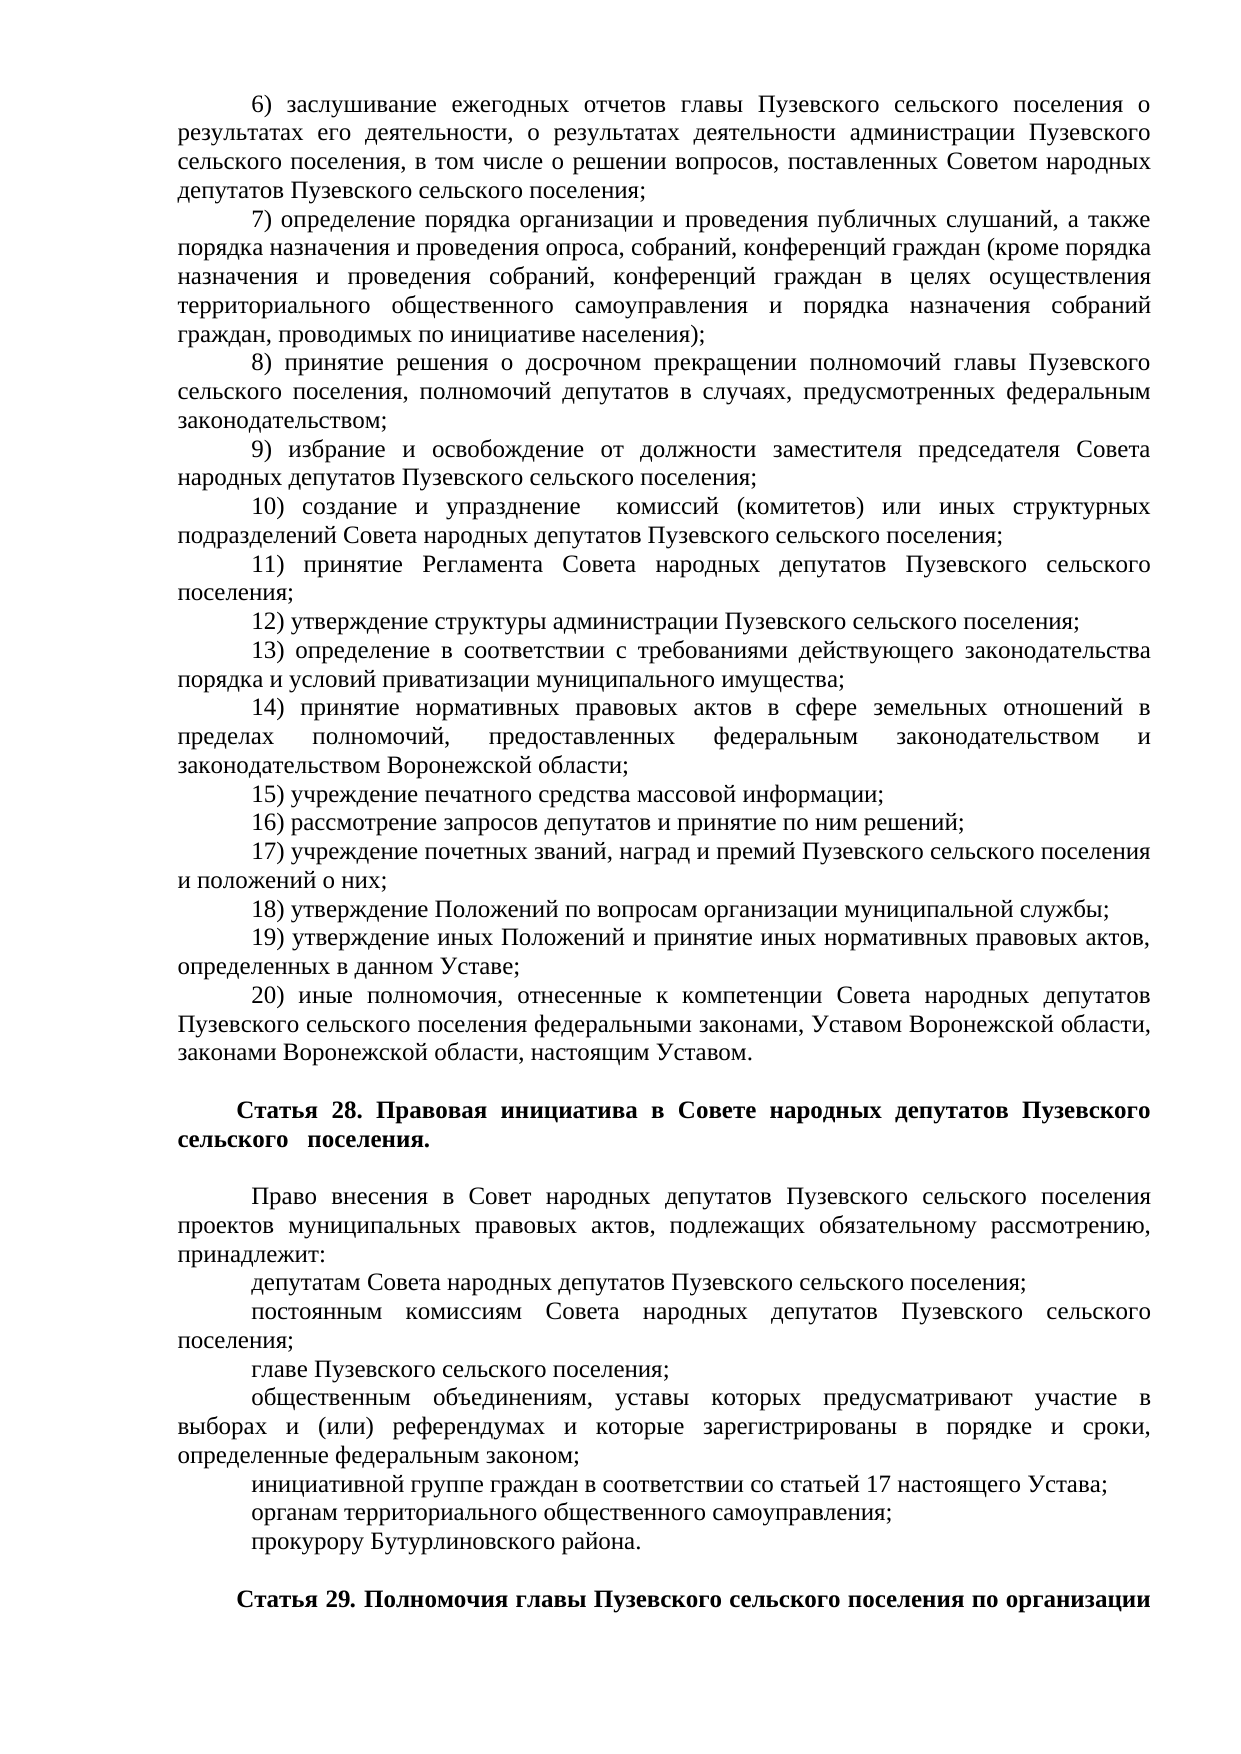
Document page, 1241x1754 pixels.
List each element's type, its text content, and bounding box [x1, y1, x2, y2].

text 13) определение в соответствии с требованиями действующего законодательства порядка и условий приватизации муниципального имущества; [177, 635, 1152, 692]
text 11) принятие Регламента Совета народных депутатов Пузевского сельского поселения; [177, 549, 1152, 606]
text Право внесения в Совет народных депутатов Пузевского сельского поселения проектов муниципальных правовых актов, подлежащих обязательному рассмотрению, принадлежит: [177, 1181, 1152, 1267]
text 17) учреждение почетных званий, наград и премий Пузевского сельского поселения и положений о них; [177, 836, 1152, 894]
text постоянным комиссиям Совета народных депутатов Пузевского сельского поселения; [177, 1296, 1152, 1354]
text 20) иные полномочия, отнесенные к компетенции Совета народных депутатов Пузевского сельского поселения федеральными законами, Уставом Воронежской области, законами Воронежской области, настоящим Уставом. [177, 980, 1152, 1066]
text 12) утверждение структуры администрации Пузевского сельского поселения; [177, 606, 1152, 635]
text 19) утверждение иных Положений и принятие иных нормативных правовых актов, определенных в данном Уставе; [177, 922, 1152, 980]
text 16) рассмотрение запросов депутатов и принятие по ним решений; [177, 807, 1152, 836]
text 6) заслушивание ежегодных отчетов главы Пузевского сельского поселения о результатах его деятельности, о результатах деятельности администрации Пузевского сельского поселения, в том числе о решении вопросов, поставленных Советом народных депутатов Пузевского сельского поселения; [177, 89, 1152, 204]
text депутатам Совета народных депутатов Пузевского сельского поселения; [177, 1267, 1152, 1296]
text 14) принятие нормативных правовых актов в сфере земельных отношений в пределах полномочий, предоставленных федеральным законодательством и законодательством Воронежской области; [177, 692, 1152, 779]
text Статья 28. Правовая инициатива в Совете народных депутатов Пузевского сельского поселения. [177, 1095, 1152, 1152]
text органам территориального общественного самоуправления; [177, 1497, 1152, 1526]
text 7) определение порядка организации и проведения публичных слушаний, а также порядка назначения и проведения опроса, собраний, конференций граждан (кроме порядка назначения и проведения собраний, конференций граждан в целях осуществления территориального общественного самоуправления и порядка назначения собраний граждан, проводимых по инициативе населения); [177, 204, 1152, 347]
text инициативной группе граждан в соответствии со статьей 17 настоящего Устава; [177, 1469, 1152, 1497]
text 10) создание и упразднение комиссий (комитетов) или иных структурных подразделений Совета народных депутатов Пузевского сельского поселения; [177, 491, 1152, 549]
text 15) учреждение печатного средства массовой информации; [177, 779, 1152, 807]
text прокурору Бутурлиновского района. [177, 1526, 1152, 1555]
text 8) принятие решения о досрочном прекращении полномочий главы Пузевского сельского поселения, полномочий депутатов в случаях, предусмотренных федеральным законодательством; [177, 347, 1152, 434]
text 9) избрание и освобождение от должности заместителя председателя Совета народных депутатов Пузевского сельского поселения; [177, 434, 1152, 491]
text 18) утверждение Положений по вопросам организации муниципальной службы; [177, 894, 1152, 922]
text главе Пузевского сельского поселения; [177, 1354, 1152, 1382]
text общественным объединениям, уставы которых предусматривают участие в выборах и (или) референдумах и которые зарегистрированы в порядке и сроки, определенные федеральным законом; [177, 1382, 1152, 1469]
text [177, 1584, 1152, 1612]
